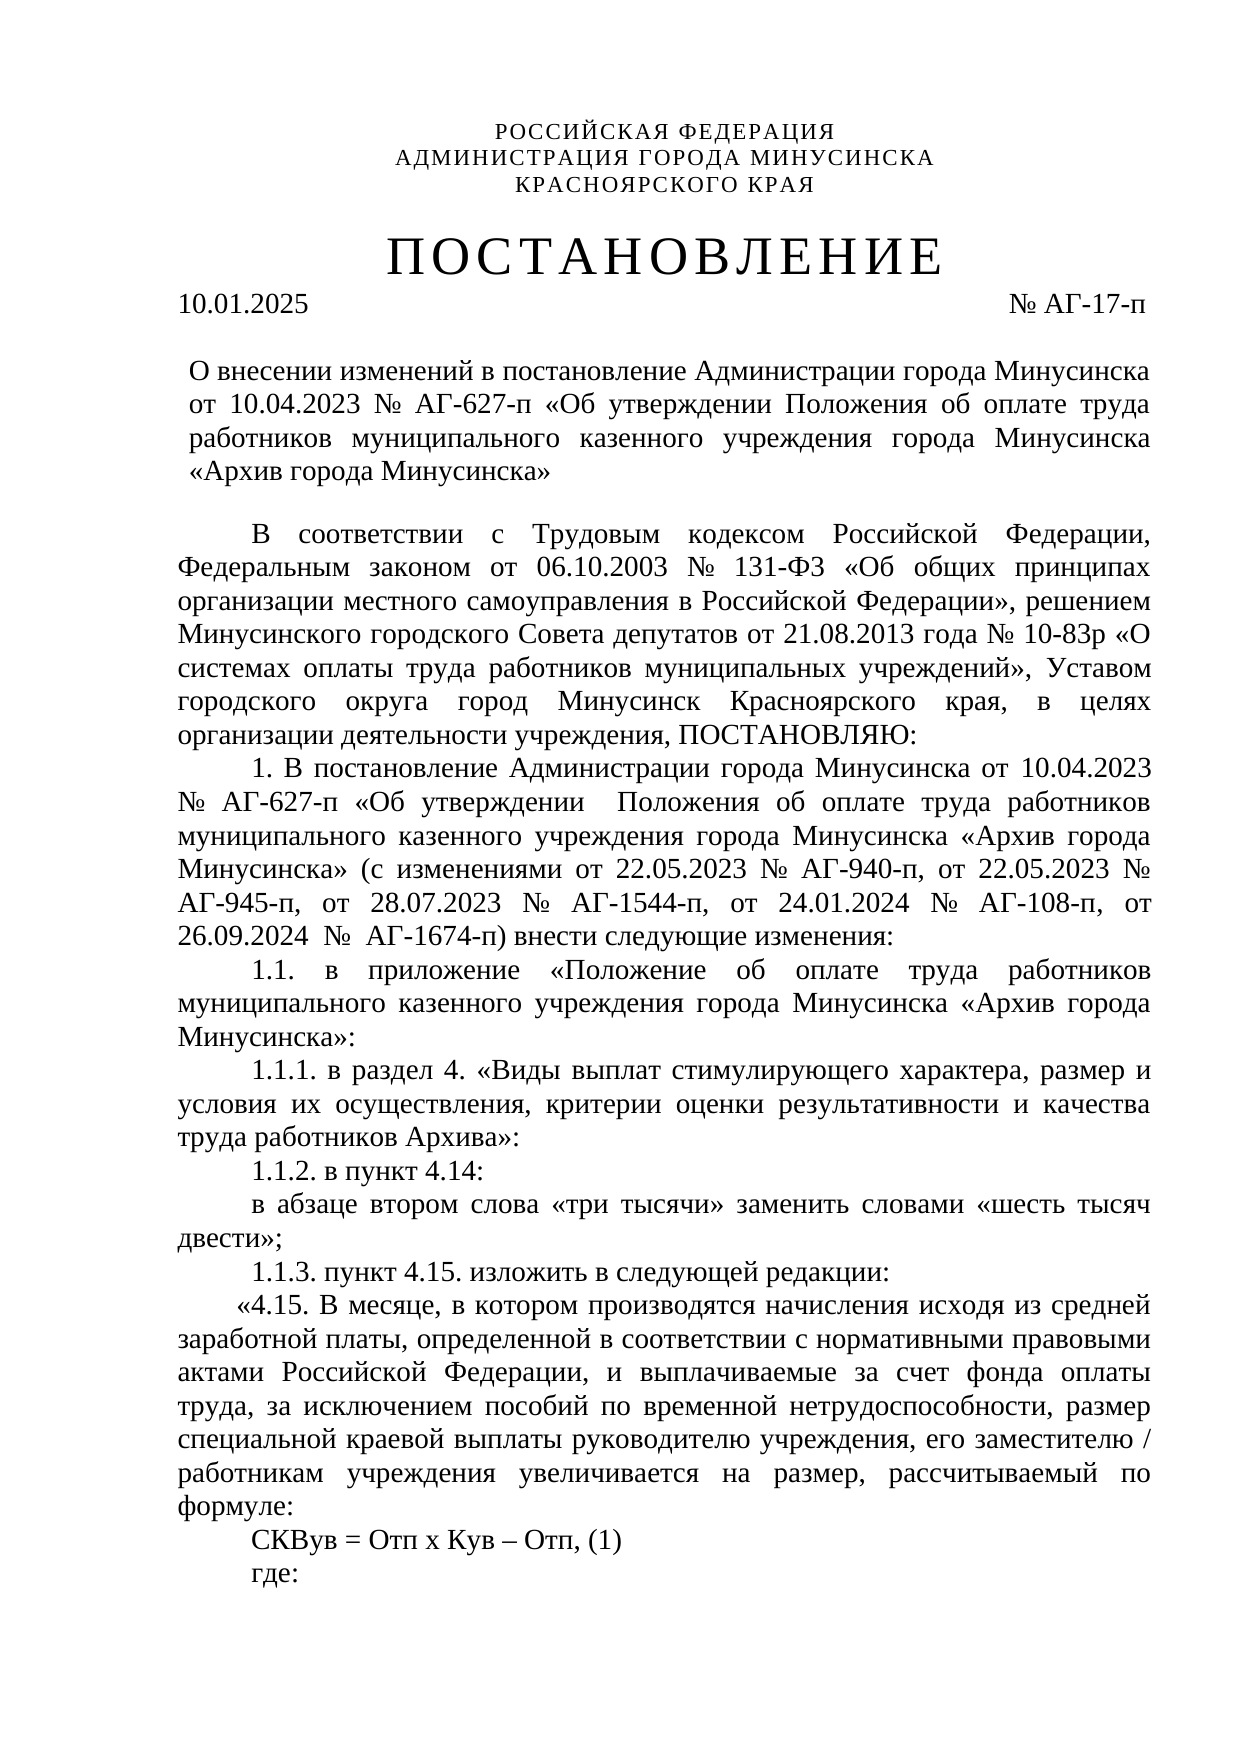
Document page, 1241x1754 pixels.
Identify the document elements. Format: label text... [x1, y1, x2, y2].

text В соответствии с Трудовым кодексом Российской Федерации, Федеральным законом от 06.10.2003 № 131-Ф3 «Об общих принципах организации местного самоуправления в Российской Федерации», решением Минусинского городского Совета депутатов от 21.08.2013 года № 10-83р «О системах оплаты труда работников муниципальных учреждений», Уставом городского округа город Минусинск Красноярского края, в целях организации деятельности учреждения, ПОСТАНОВЛЯЮ: [177, 516, 1152, 751]
text «4.15. В месяце, в котором производятся начисления исходя из средней заработной платы, определенной в соответствии с нормативными правовыми актами Российской Федерации, и выплачиваемые за счет фонда оплаты труда, за исключением пособий по временной нетрудоспособности, размер специальной краевой выплаты руководителю учреждения, его заместителю / работникам учреждения увеличивается на размер, рассчитываемый по формуле: [177, 1287, 1152, 1522]
text РОССИЙСКАЯ ФЕДЕРАЦИЯ [177, 118, 1152, 144]
text 1.1.3. пункт 4.15. изложить в следующей редакции: [177, 1254, 1152, 1287]
text 1.1.1. в раздел 4. «Виды выплат стимулирующего характера, размер и условия их осуществления, критерии оценки результативности и качества труда работников Архива»: [177, 1052, 1152, 1153]
table_header О внесении изменений в постановление Администрации города Минусинска от 10.04.2023 № АГ-627-п «Об утверждении Положения об оплате труда работников муниципального казенного учреждения города Минусинска «Архив города Минусинска» [177, 353, 1192, 516]
text 1.1. в приложение «Положение об оплате труда работников муниципального казенного учреждения города Минусинска «Архив города Минусинска»: [177, 952, 1152, 1052]
text 1. В постановление Администрации города Минусинска от 10.04.2023 № АГ-627-п «Об утверждении Положения об оплате труда работников муниципального казенного учреждения города Минусинска «Архив города Минусинска» (с изменениями от 22.05.2023 № АГ-940-п, от 22.05.2023 № АГ-945-п, от 28.07.2023 № АГ-1544-п, от 24.01.2024 № АГ-108-п, от 26.09.2024 № АГ-1674-п) внести следующие изменения: [177, 751, 1152, 952]
text в абзаце втором слова «три тысячи» заменить словами «шесть тысяч двести»; [177, 1187, 1152, 1254]
text АДМИНИСТРАЦИЯ ГОРОДА МИНУСИНСКА [177, 144, 1152, 171]
text 10.01.2025 № АГ-17-п [177, 286, 1152, 319]
text ПОСТАНОВЛЕНИЕ [177, 223, 1152, 286]
text КРАСНОЯРСКОГО КРАЯ [177, 171, 1152, 197]
text СКВув = Отп x Кув – Отп, (1) [177, 1522, 1152, 1556]
text где: [177, 1556, 1152, 1589]
text 1.1.2. в пункт 4.14: [177, 1153, 1152, 1187]
